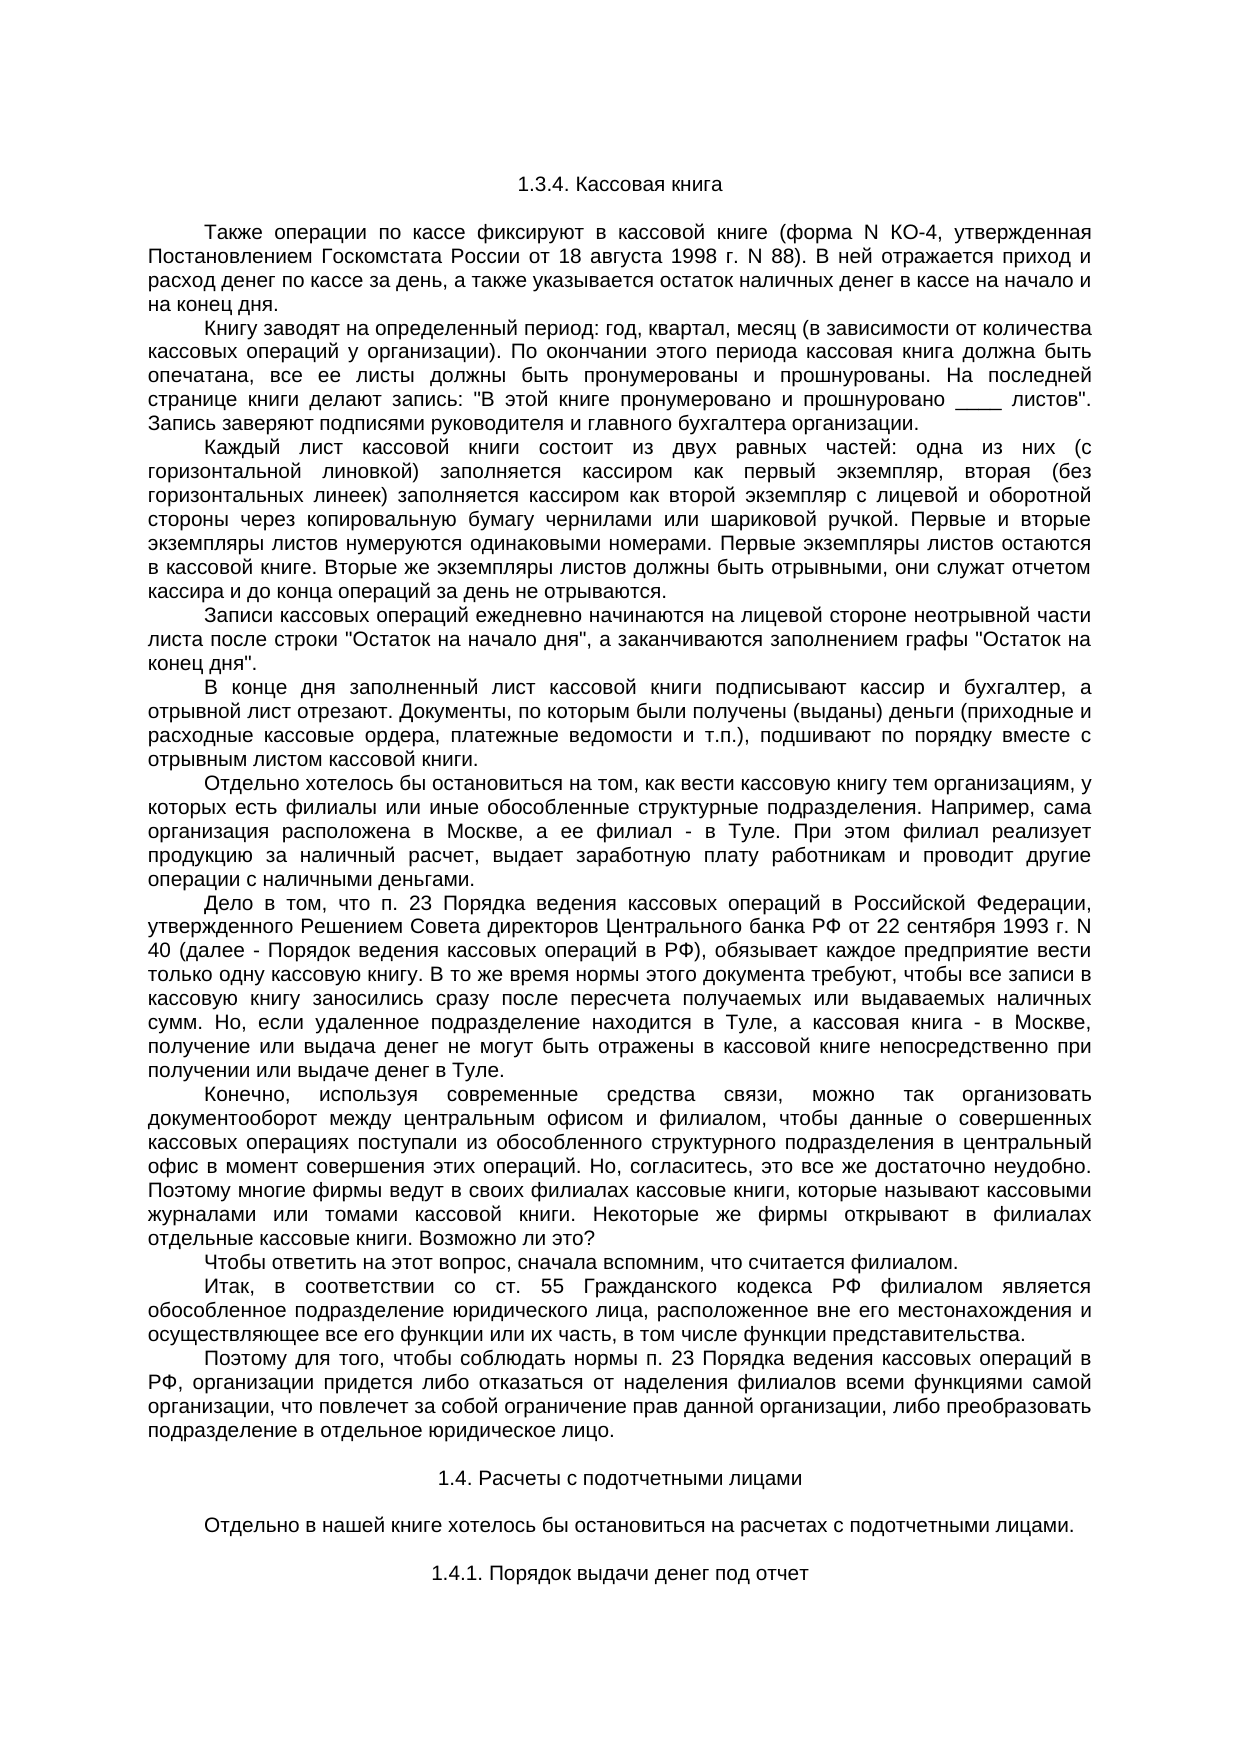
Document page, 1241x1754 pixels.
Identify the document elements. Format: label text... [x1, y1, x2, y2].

text Поэтому для того, чтобы соблюдать нормы п. 23 Порядка ведения кассовых операций в РФ, организации придется либо отказаться от наделения филиалов всеми функциями самой организации, что повлечет за собой ограничение прав данной организации, либо преобразовать подразделение в отдельное юридическое лицо. [148, 1346, 1093, 1441]
text Чтобы ответить на этот вопрос, сначала вспомним, что считается филиалом. [148, 1250, 1093, 1274]
text Каждый лист кассовой книги состоит из двух равных частей: одна из них (с горизонтальной линовкой) заполняется кассиром как первый экземпляр, вторая (без горизонтальных линеек) заполняется кассиром как второй экземпляр с лицевой и оборотной стороны через копировальную бумагу чернилами или шариковой ручкой. Первые и вторые экземпляры листов нумеруются одинаковыми номерами. Первые экземпляры листов остаются в кассовой книге. Вторые же экземпляры листов должны быть отрывными, они служат отчетом кассира и до конца операций за день не отрываются. [148, 435, 1093, 603]
text Итак, в соответствии со ст. 55 Гражданского кодекса РФ филиалом является обособленное подразделение юридического лица, расположенное вне его местонахождения и осуществляющее все его функции или их часть, в том числе функции представительства. [148, 1274, 1093, 1346]
text Отдельно в нашей книге хотелось бы остановиться на расчетах с подотчетными лицами. [148, 1513, 1093, 1537]
text 1.4.1. Порядок выдачи денег под отчет [148, 1561, 1093, 1585]
text В конце дня заполненный лист кассовой книги подписывают кассир и бухгалтер, а отрывной лист отрезают. Документы, по которым были получены (выданы) деньги (приходные и расходные кассовые ордера, платежные ведомости и т.п.), подшивают по порядку вместе с отрывным листом кассовой книги. [148, 675, 1093, 771]
text 1.3.4. Кассовая книга [148, 172, 1093, 196]
text Конечно, используя современные средства связи, можно так организовать документооборот между центральным офисом и филиалом, чтобы данные о совершенных кассовых операциях поступали из обособленного структурного подразделения в центральный офис в момент совершения этих операций. Но, согласитесь, это все же достаточно неудобно. Поэтому многие фирмы ведут в своих филиалах кассовые книги, которые называют кассовыми журналами или томами кассовой книги. Некоторые же фирмы открывают в филиалах отдельные кассовые книги. Возможно ли это? [148, 1082, 1093, 1250]
text Отдельно хотелось бы остановиться на том, как вести кассовую книгу тем организациям, у которых есть филиалы или иные обособленные структурные подразделения. Например, сама организация расположена в Москве, а ее филиал - в Туле. При этом филиал реализует продукцию за наличный расчет, выдает заработную плату работникам и проводит другие операции с наличными деньгами. [148, 771, 1093, 890]
text Дело в том, что п. 23 Порядка ведения кассовых операций в Российской Федерации, утвержденного Решением Совета директоров Центрального банка РФ от 22 сентября 1993 г. N 40 (далее - Порядок ведения кассовых операций в РФ), обязывает каждое предприятие вести только одну кассовую книгу. В то же время нормы этого документа требуют, чтобы все записи в кассовую книгу заносились сразу после пересчета получаемых или выдаваемых наличных сумм. Но, если удаленное подразделение находится в Туле, а кассовая книга - в Москве, получение или выдача денег не могут быть отражены в кассовой книге непосредственно при получении или выдаче денег в Туле. [148, 890, 1093, 1082]
text Книгу заводят на определенный период: год, квартал, месяц (в зависимости от количества кассовых операций у организации). По окончании этого периода кассовая книга должна быть опечатана, все ее листы должны быть пронумерованы и прошнурованы. На последней странице книги делают запись: "В этой книге пронумеровано и прошнуровано ____ листов". Запись заверяют подписями руководителя и главного бухгалтера организации. [148, 315, 1093, 435]
text 1.4. Расчеты с подотчетными лицами [148, 1465, 1093, 1489]
text Записи кассовых операций ежедневно начинаются на лицевой стороне неотрывной части листа после строки "Остаток на начало дня", а заканчиваются заполнением графы "Остаток на конец дня". [148, 603, 1093, 675]
text Также операции по кассе фиксируют в кассовой книге (форма N КО-4, утвержденная Постановлением Госкомстата России от 18 августа 1998 г. N 88). В ней отражается приход и расход денег по кассе за день, а также указывается остаток наличных денег в кассе на начало и на конец дня. [148, 219, 1093, 315]
